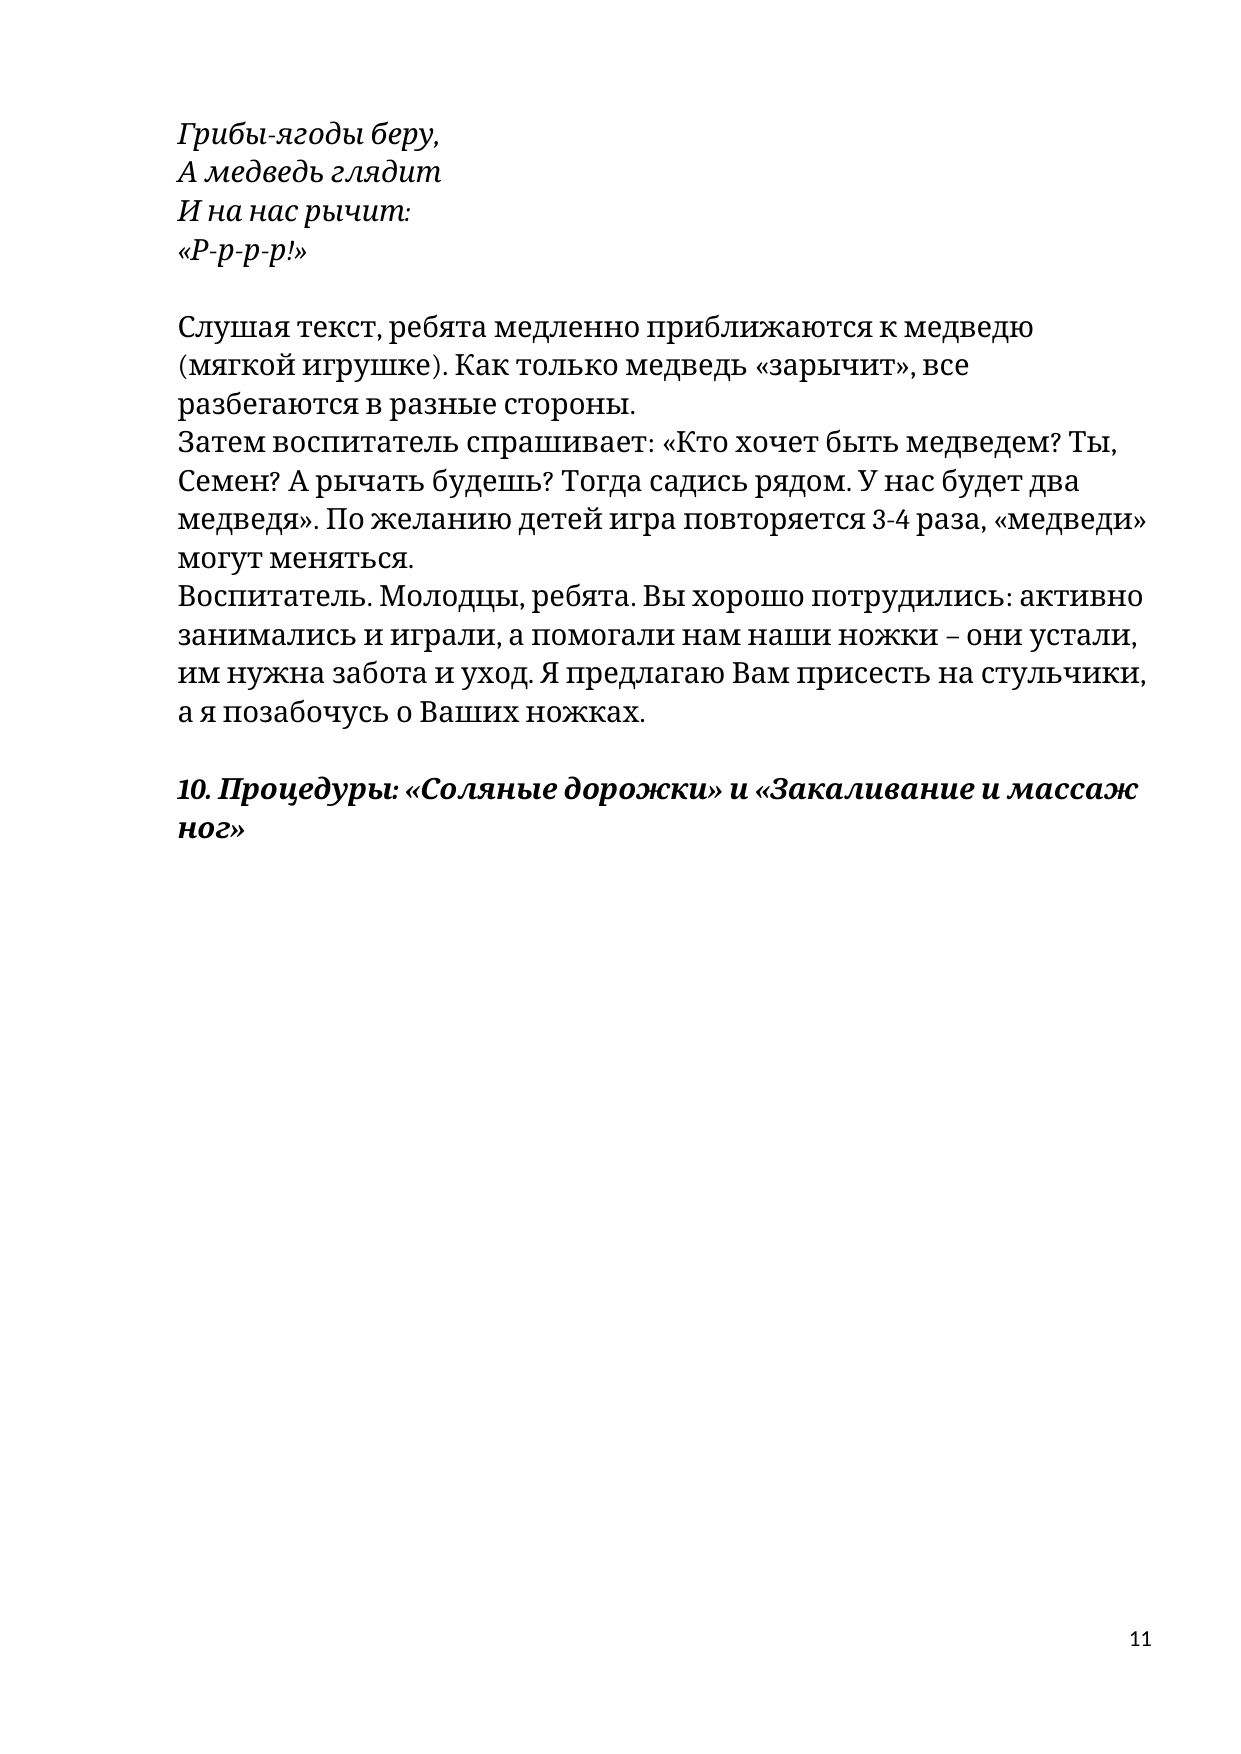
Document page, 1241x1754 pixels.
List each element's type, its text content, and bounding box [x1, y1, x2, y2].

text 10. Процедуры: «Соляные дорожки» и «Закаливание и массаж ног» [177, 773, 1152, 845]
text «Р-р-р-р!» [177, 234, 1152, 267]
text И на нас рычит: [177, 195, 1152, 229]
text А медведь глядит [177, 157, 1152, 190]
text Слушая текст, ребята медленно приближаются к медведю (мягкой игрушке). Как только медведь «зарычит», все разбегаются в разные стороны. [177, 311, 1152, 421]
text Воспитатель. Молодцы, ребята. Вы хорошо потрудились: активно занимались и играли, а помогали нам наши ножки – они устали, им нужна забота и уход. Я предлагаю Вам присесть на стульчики, а я позабочусь о Ваших ножках. [177, 581, 1152, 730]
text Затем воспитатель спрашивает: «Кто хочет быть медведем? Ты, Семен? А рычать будешь? Тогда садись рядом. У нас будет два медведя». По желанию детей игра повторяется 3-4 раза, «медведи» могут меняться. [177, 426, 1152, 576]
text Грибы-ягоды беру, [177, 118, 1152, 152]
